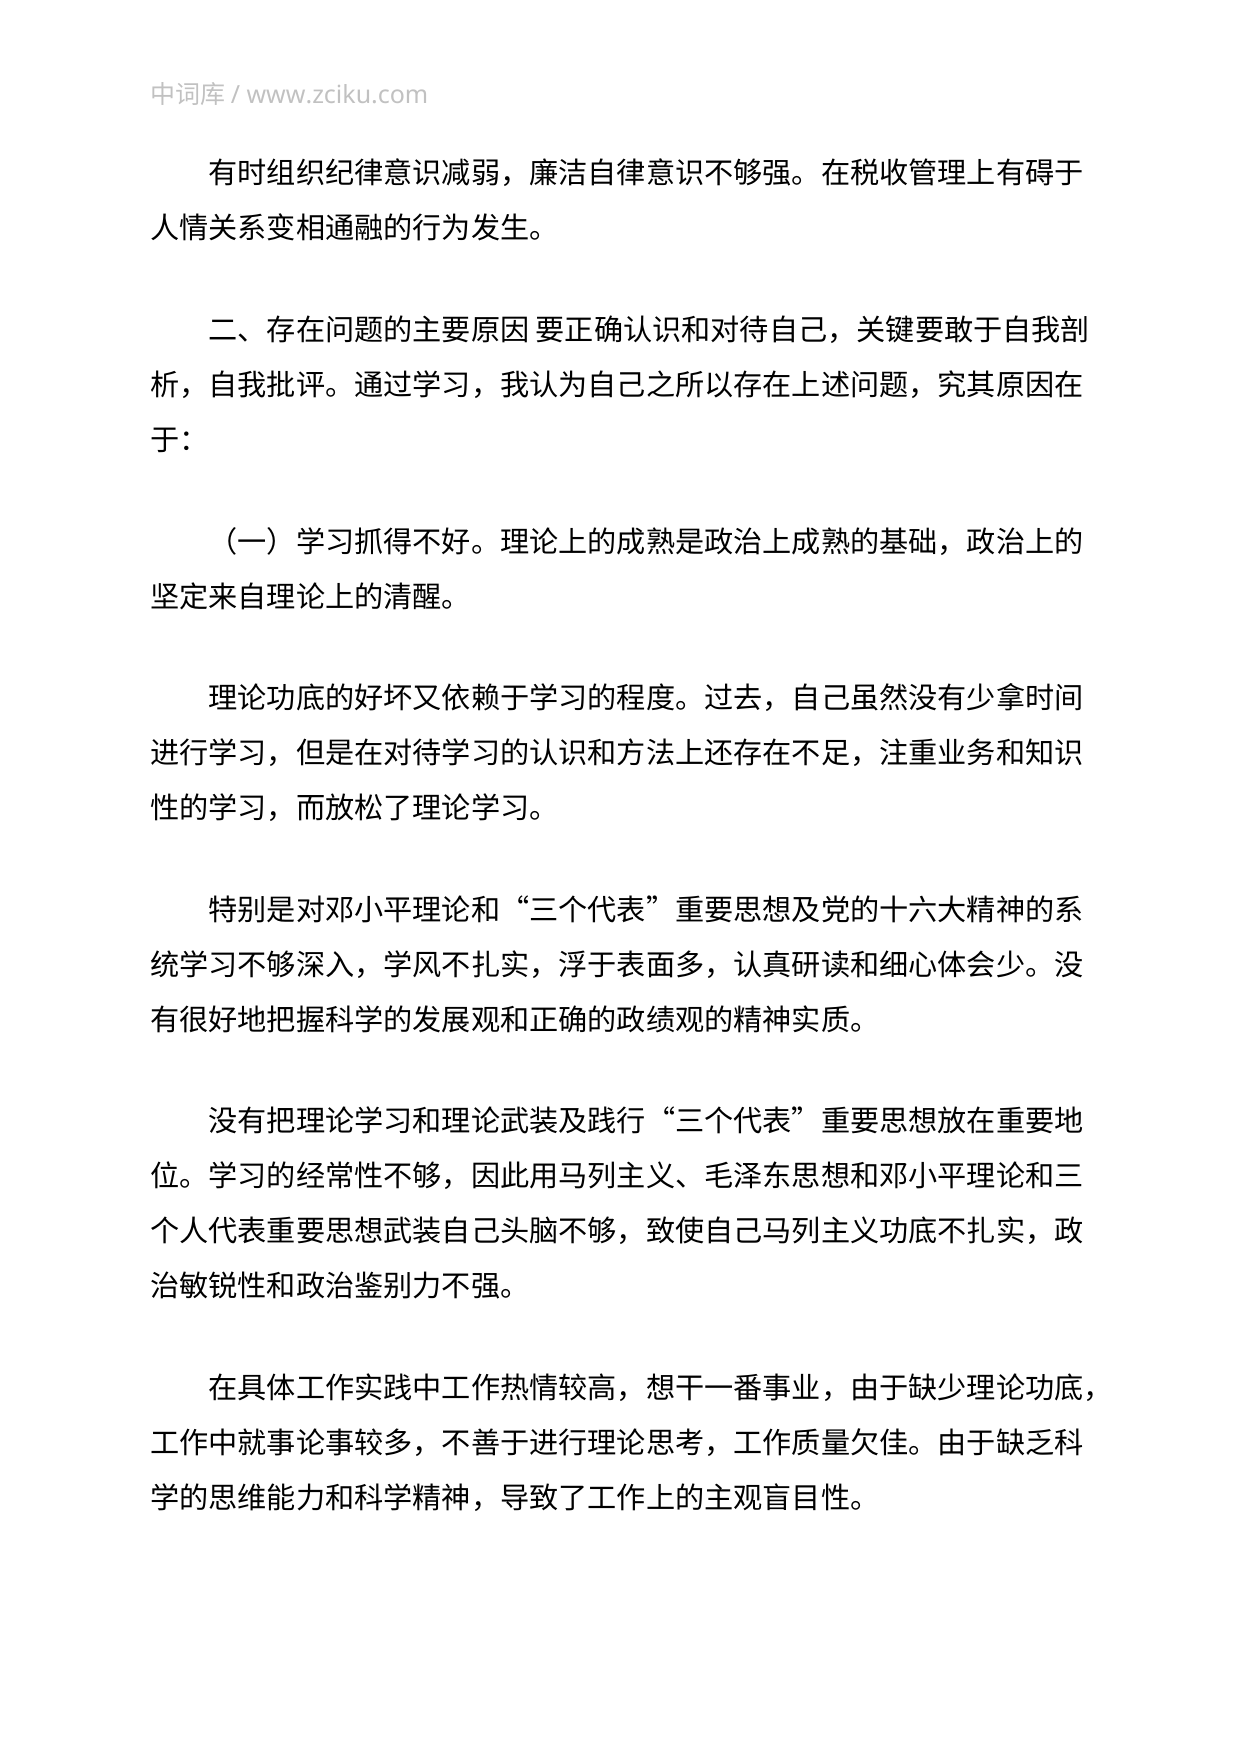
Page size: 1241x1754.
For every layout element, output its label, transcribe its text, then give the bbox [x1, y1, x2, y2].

text 二、存在问题的主要原因 要正确认识和对待自己，关键要敢于自我剖析，自我批评。通过学习，我认为自己之所以存在上述问题，究其原因在于： [150, 307, 1090, 459]
text 在具体工作实践中工作热情较高，想干一番事业，由于缺少理论功底，工作中就事论事较多，不善于进行理论思考，工作质量欠佳。由于缺乏科学的思维能力和科学精神，导致了工作上的主观盲目性。 [150, 1364, 1090, 1517]
text 没有把理论学习和理论武装及践行“三个代表”重要思想放在重要地位。学习的经常性不够，因此用马列主义、毛泽东思想和邓小平理论和三个人代表重要思想武装自己头脑不够，致使自己马列主义功底不扎实，政治敏锐性和政治鉴别力不强。 [150, 1098, 1090, 1305]
text （一）学习抓得不好。理论上的成熟是政治上成熟的基础，政治上的坚定来自理论上的清醒。 [150, 518, 1090, 615]
text 理论功底的好坏又依赖于学习的程度。过去，自己虽然没有少拿时间进行学习，但是在对待学习的认识和方法上还存在不足，注重业务和知识性的学习，而放松了理论学习。 [150, 675, 1090, 827]
text 特别是对邓小平理论和“三个代表”重要思想及党的十六大精神的系统学习不够深入，学风不扎实，浮于表面多，认真研读和细心体会少。没有很好地把握科学的发展观和正确的政绩观的精神实质。 [150, 886, 1090, 1038]
text 有时组织纪律意识减弱，廉洁自律意识不够强。在税收管理上有碍于人情关系变相通融的行为发生。 [150, 150, 1090, 247]
